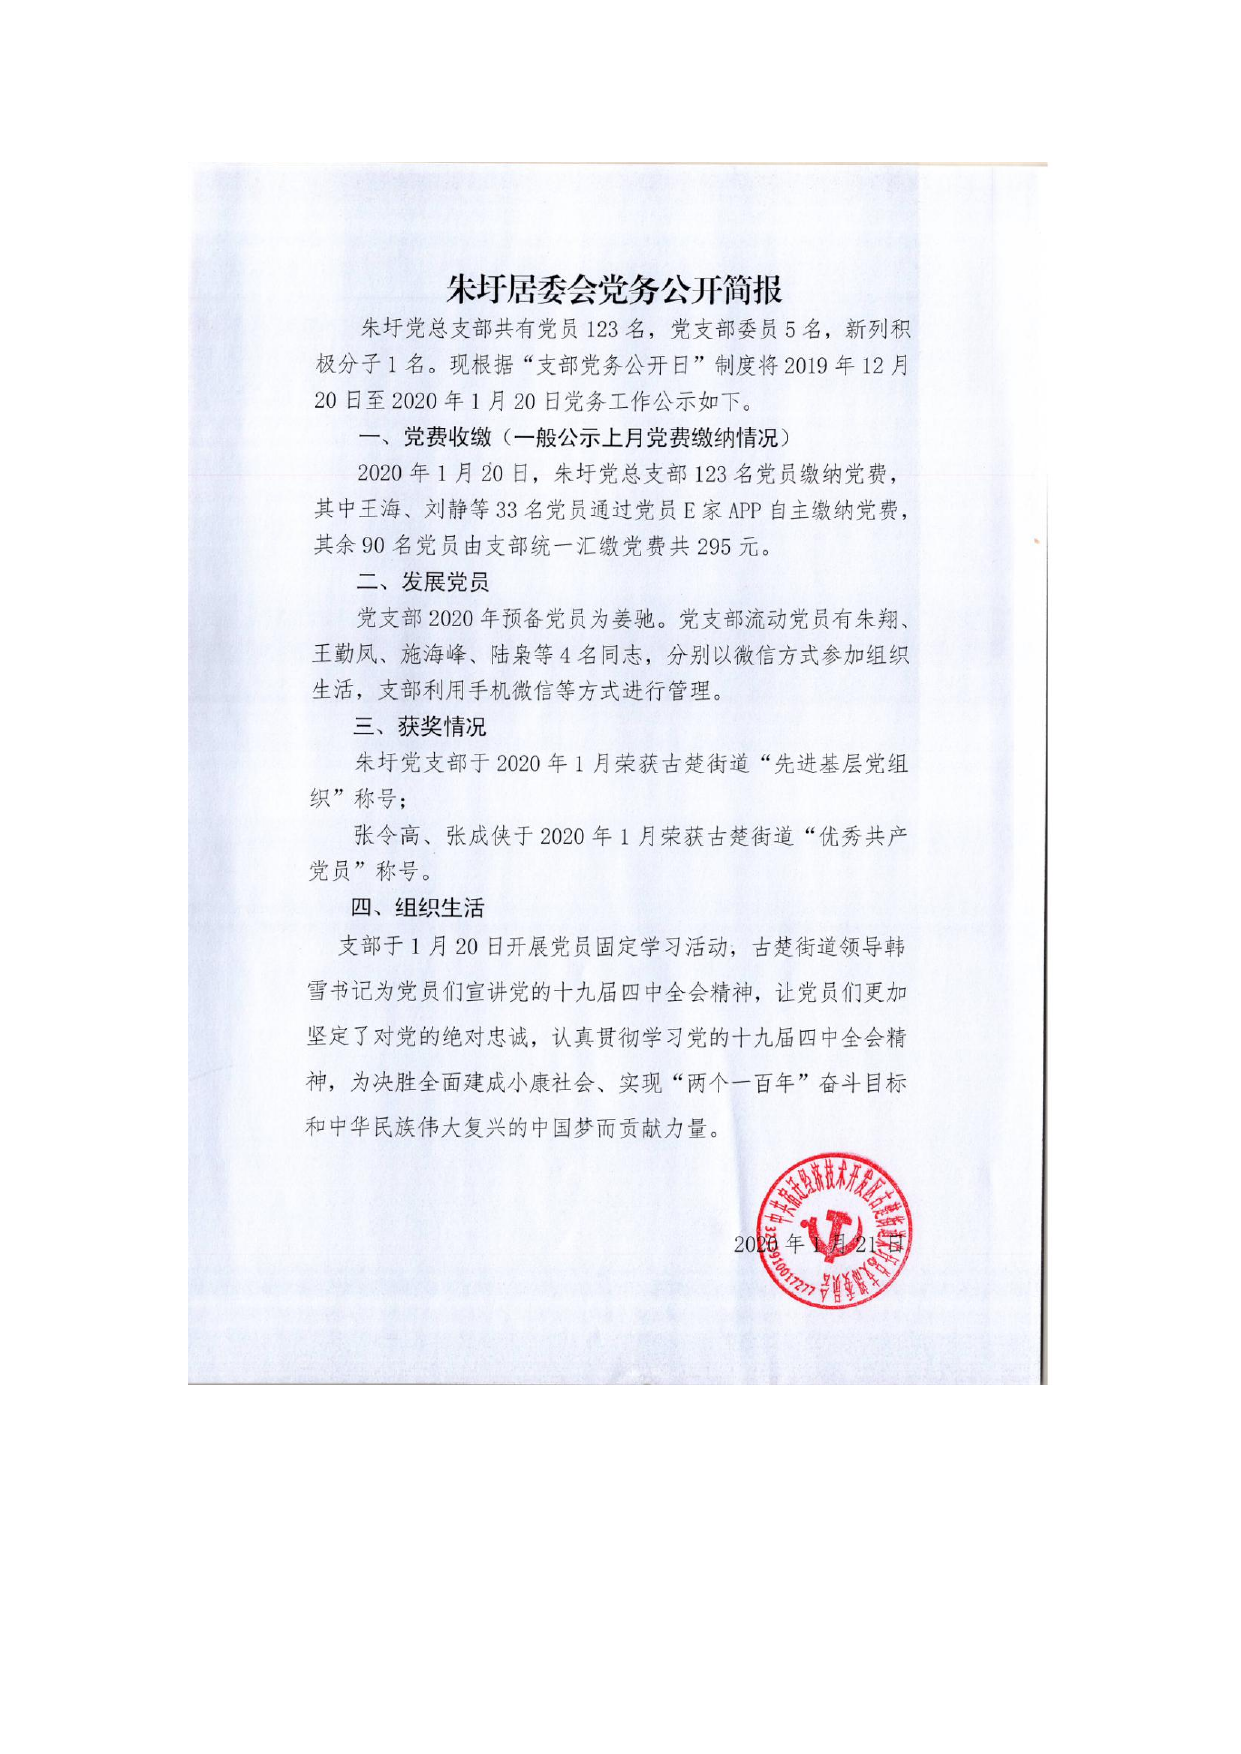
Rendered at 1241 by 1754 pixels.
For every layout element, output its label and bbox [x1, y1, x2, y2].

picture [188, 162, 1053, 1385]
